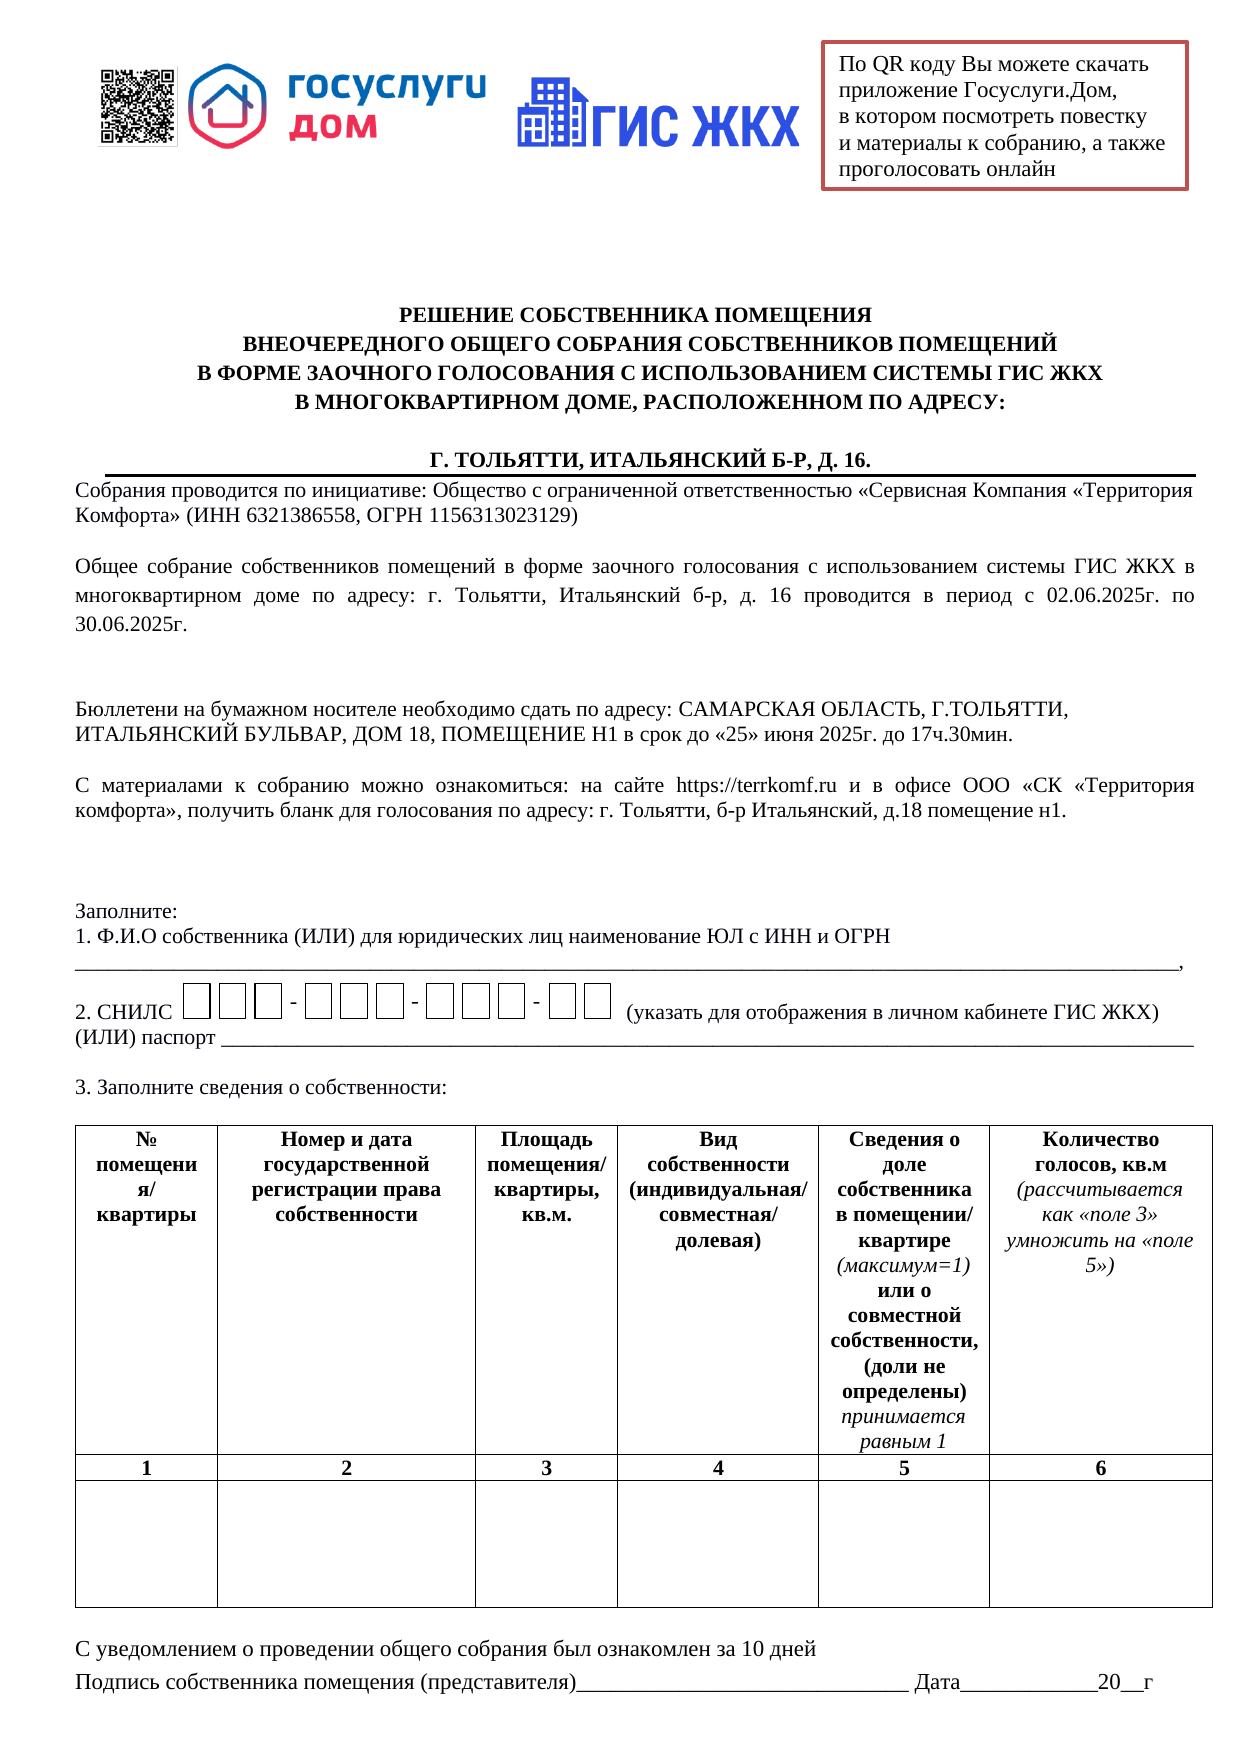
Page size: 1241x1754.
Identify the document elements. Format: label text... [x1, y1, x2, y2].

table_cell 5 [819, 1455, 989, 1480]
text Собрания проводится по инициативе: Общество с ограниченной ответственностью «Сервисная Компания «Территория Комфорта» (ИНН 6321386558, ОГРН 1156313023129) [75, 477, 1196, 527]
picture [517, 77, 800, 149]
table_cell [76, 1481, 217, 1607]
text РЕШЕНИЕ СОБСТВЕННИКА ПОМЕЩЕНИЯ [75, 302, 1196, 327]
table_cell 6 [990, 1455, 1212, 1480]
table_cell 4 [618, 1455, 818, 1480]
table_cell 1 [76, 1455, 217, 1480]
text В МНОГОКВАРТИРНОМ ДОМЕ, РАСПОЛОЖЕННОМ ПО АДРЕСУ: [104, 389, 1196, 414]
table_cell [476, 1481, 617, 1607]
table_cell [990, 1481, 1212, 1607]
list С материалами к собранию можно ознакомиться: на сайте https://terrkomf.ru и в офисе ООО «СК «Территория комфорта», получить бланк для голосования по адресу: г. Тольятти, б-р Итальянский, д.18 помещение н1. [75, 772, 1196, 822]
picture [97, 63, 486, 149]
table_cell [218, 1481, 475, 1607]
table_header Площадь помещения/ квартиры, кв.м. [476, 1126, 617, 1453]
table_cell 2 [218, 1455, 475, 1480]
text ВНЕОЧЕРЕДНОГО ОБЩЕГО СОБРАНИЯ СОБСТВЕННИКОВ ПОМЕЩЕНИЙ [104, 331, 1196, 356]
table_header Номер и дата государственной регистрации права собственности [218, 1126, 475, 1453]
text Общее собрание собственников помещений в форме заочного голосования с использованием системы ГИС ЖКХ в многоквартирном доме по адресу: г. Тольятти, Итальянский б-р, д. 16 проводится в период с 02.06.2025г. по 30.06.2025г. [75, 553, 1196, 636]
text _____________________________________________________________________________________________________, [75, 948, 1196, 973]
text Бюллетени на бумажном носителе необходимо сдать по адресу: САМАРСКАЯ ОБЛАСТЬ, Г.ТОЛЬЯТТИ, ИТАЛЬЯНСКИЙ БУЛЬВАР, ДОМ 18, ПОМЕЩЕНИЕ Н1 в срок до «25» июня 2025г. до 17ч.30мин. [75, 696, 1196, 747]
table_cell [819, 1481, 989, 1607]
text Заполните: [75, 898, 1196, 923]
table_header № помещения/ квартиры [76, 1126, 217, 1453]
table_header Вид собственности (индивидуальная/ совместная/ долевая) [618, 1126, 818, 1453]
table_cell 3 [476, 1455, 617, 1480]
table_cell [618, 1481, 818, 1607]
text 1. Ф.И.О собственника (ИЛИ) для юридических лиц наименование ЮЛ с ИНН и ОГРН [75, 923, 1196, 948]
text 2. СНИЛС (указать для отображения в личном кабинете ГИС ЖКХ) [75, 999, 1196, 1024]
text (ИЛИ) паспорт _________________________________________________________________________________________ [75, 1024, 1196, 1049]
table_header Сведения о доле собственника в помещении/ квартире (максимум=1) или о совместной собственности, (доли не определены) принимается равным 1 [819, 1126, 989, 1453]
text В ФОРМЕ ЗАОЧНОГО ГОЛОСОВАНИЯ С ИСПОЛЬЗОВАНИЕМ СИСТЕМЫ ГИС ЖКХ [104, 360, 1196, 385]
table_header Количество голосов, кв.м (рассчитывается как «поле 3» умножить на «поле 5») [990, 1126, 1212, 1453]
text 3. Заполните сведения о собственности: [75, 1074, 1196, 1099]
text Г. ТОЛЬЯТТИ, ИТАЛЬЯНСКИЙ Б-Р, Д. 16. [104, 447, 1196, 477]
